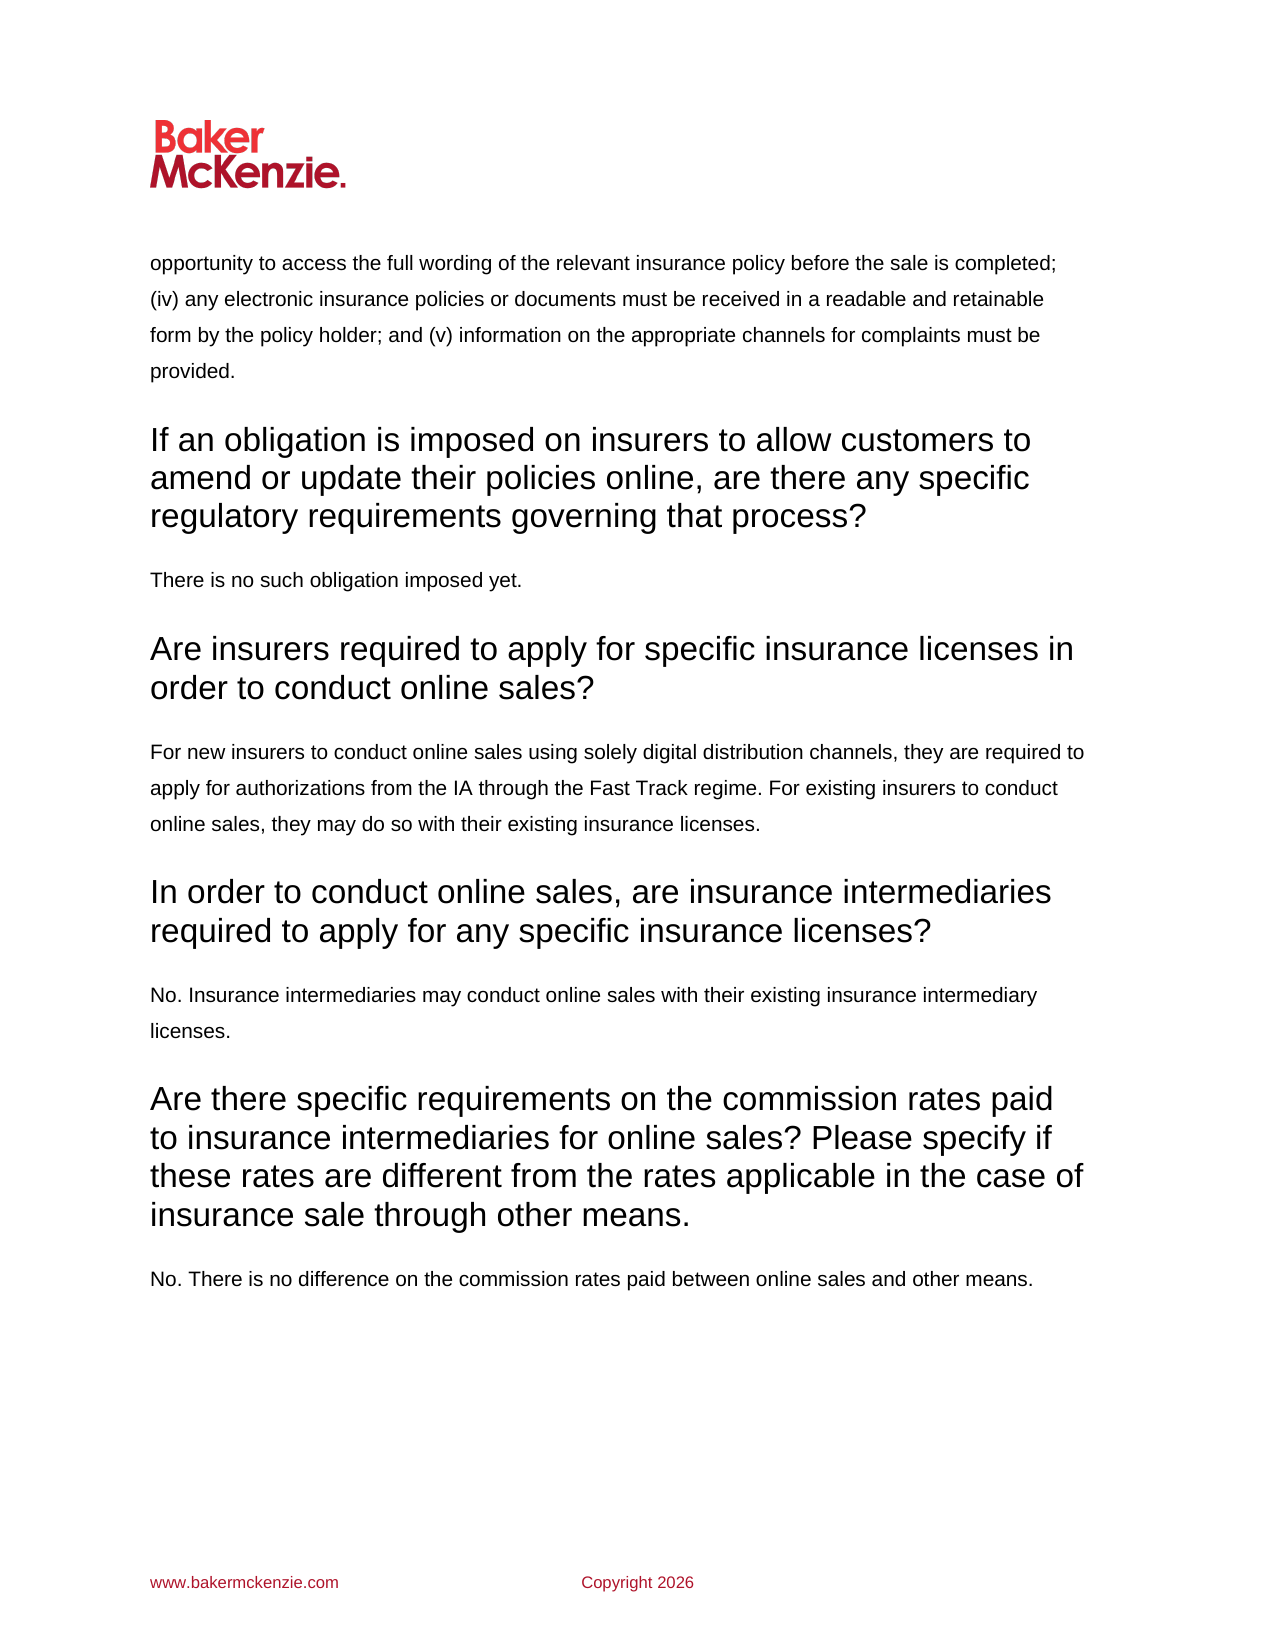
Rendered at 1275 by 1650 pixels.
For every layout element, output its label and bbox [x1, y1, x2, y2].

picture [150, 120, 346, 189]
